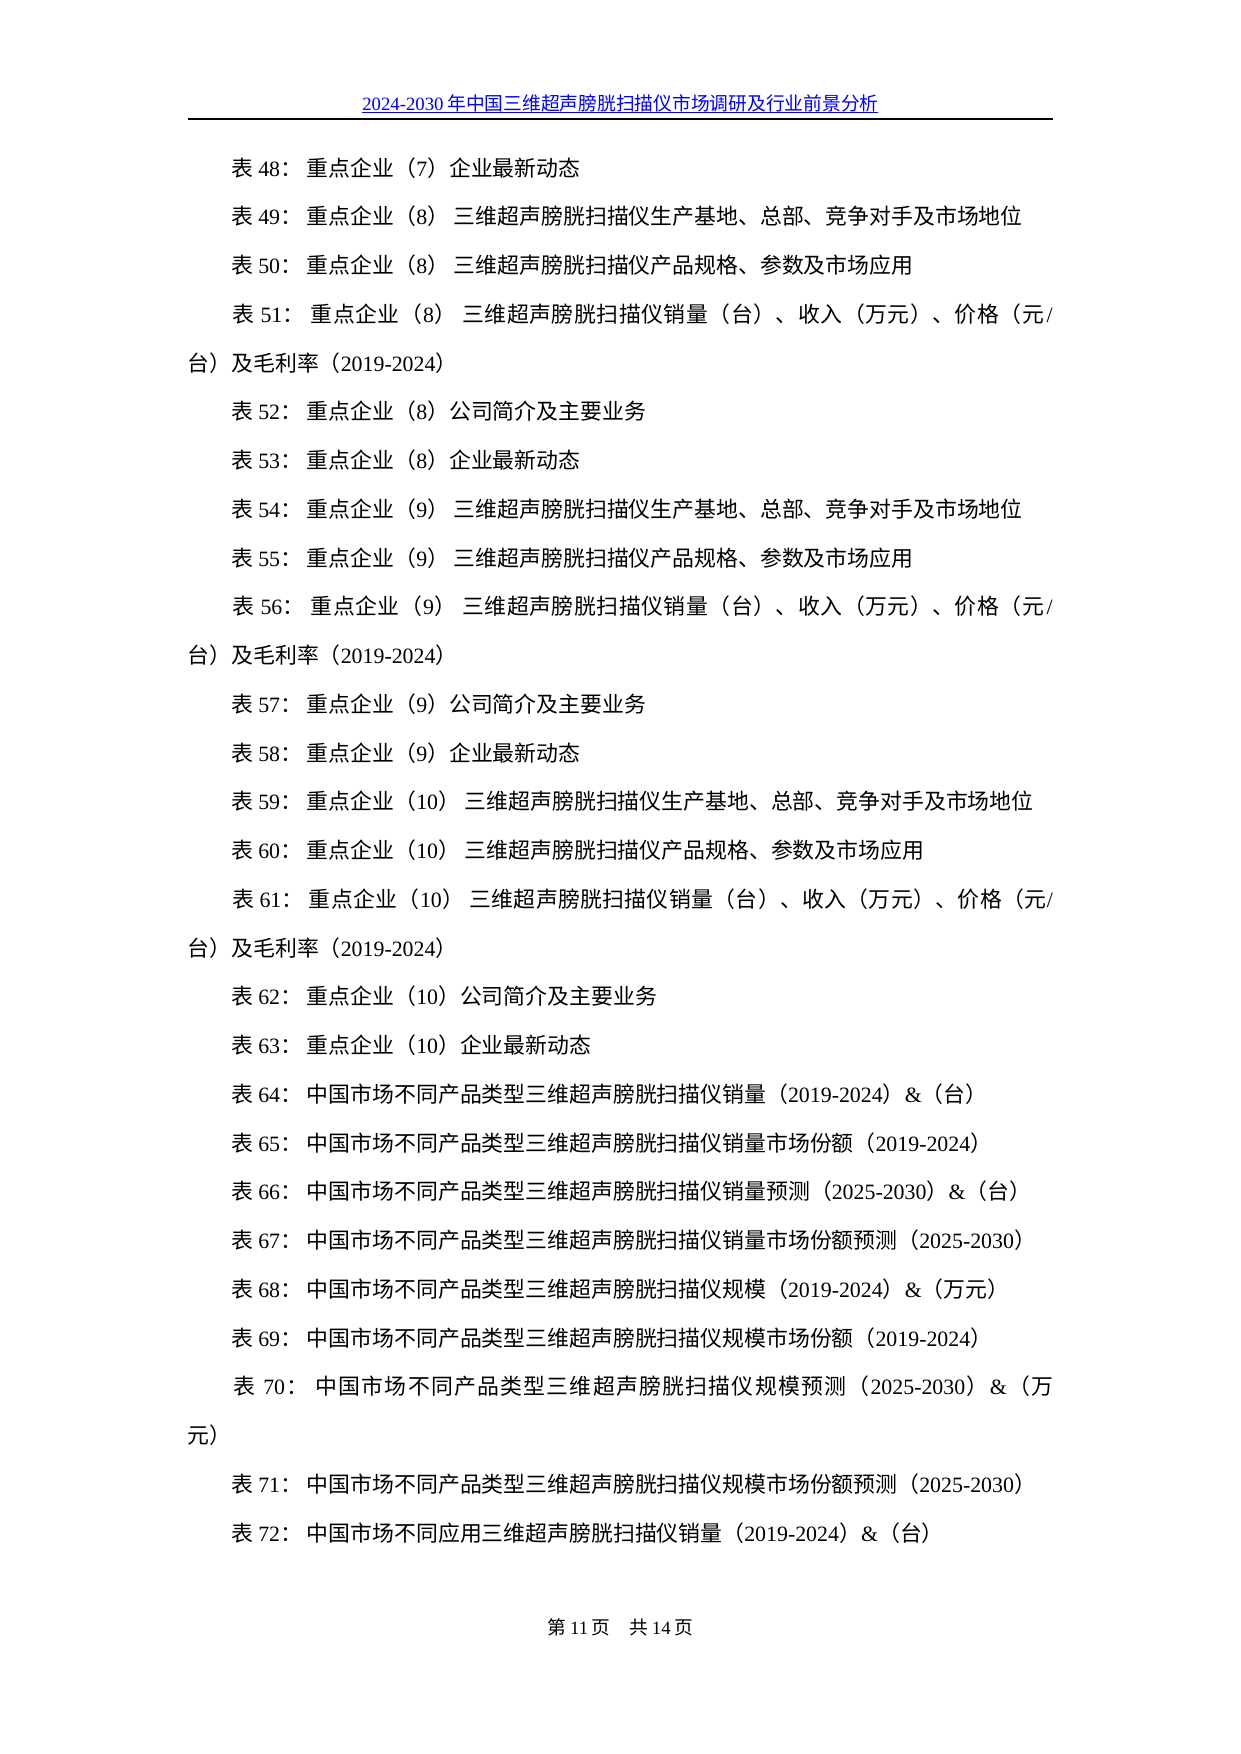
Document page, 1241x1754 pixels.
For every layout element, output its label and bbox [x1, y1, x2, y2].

text [187, 150, 1053, 1548]
